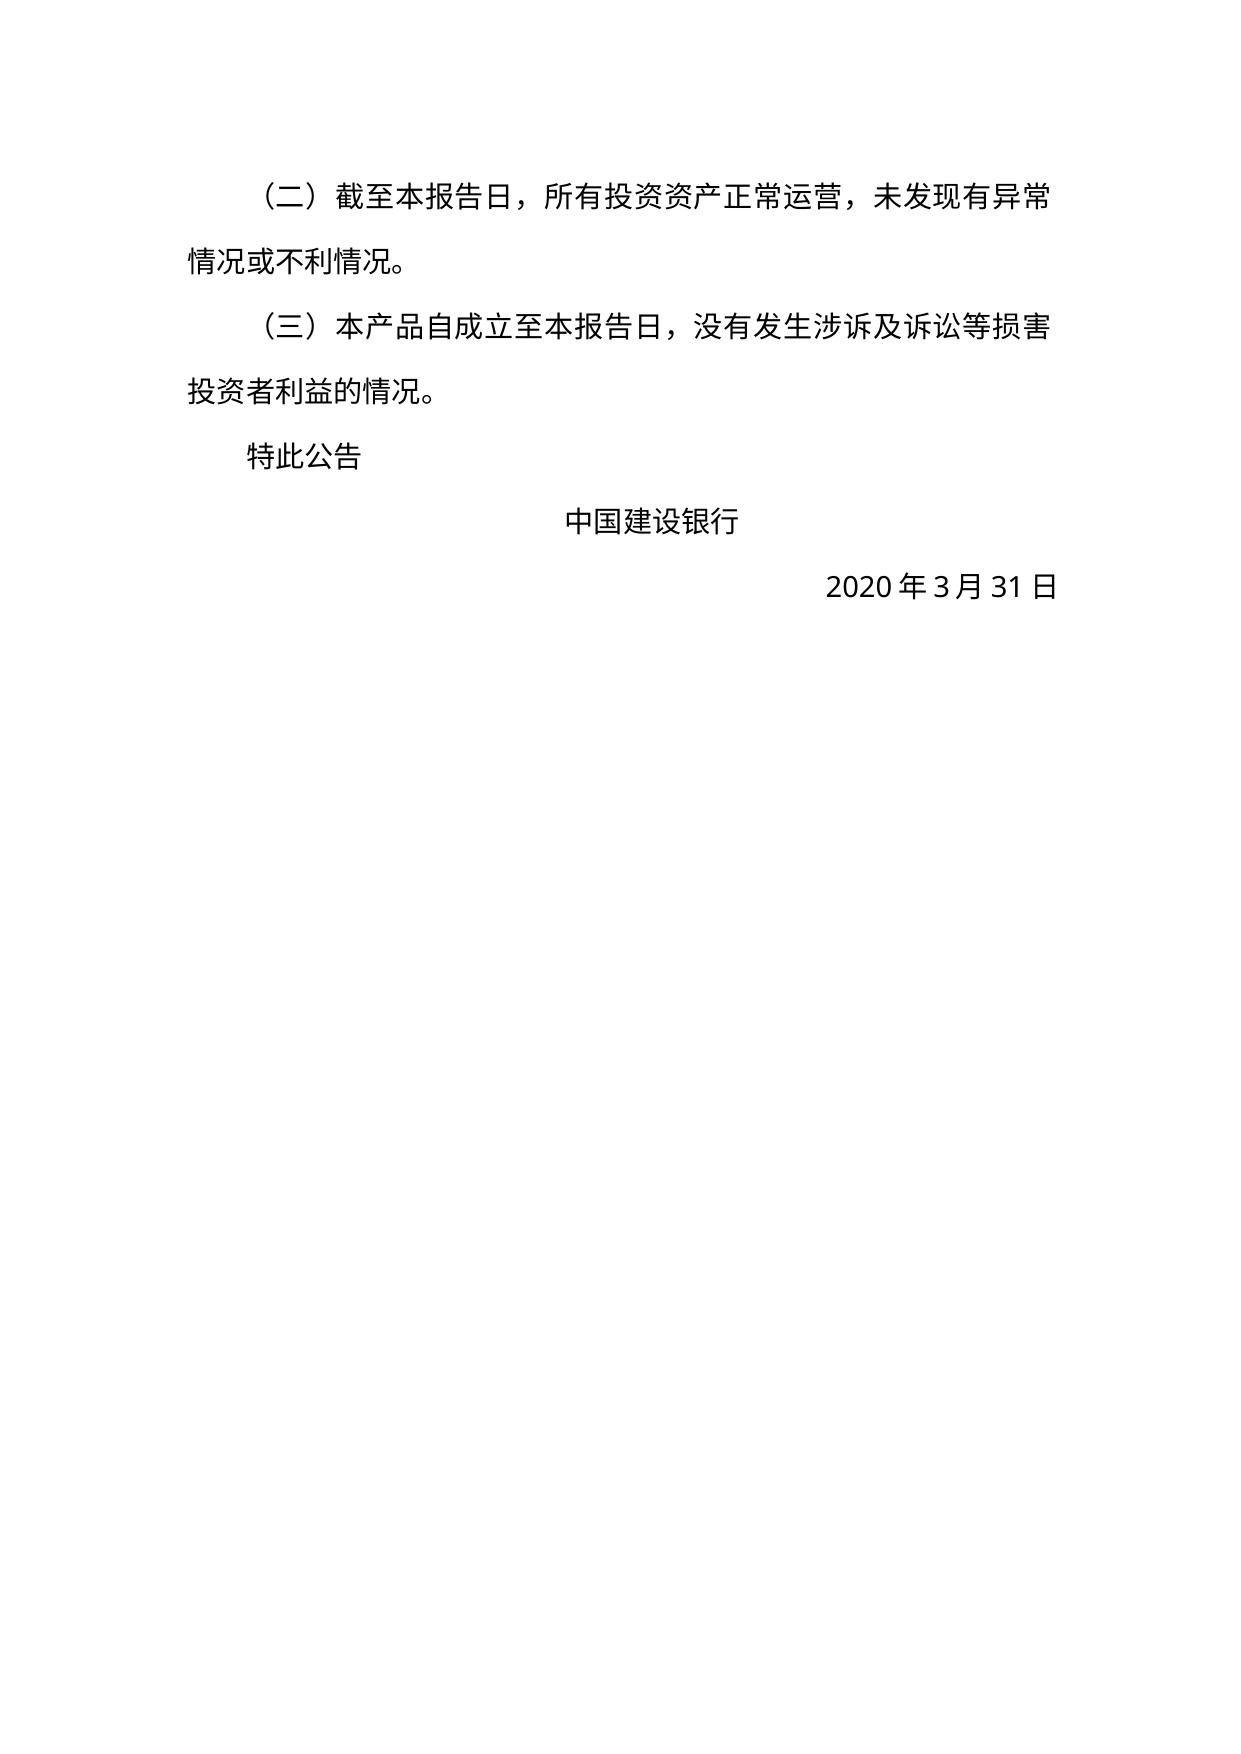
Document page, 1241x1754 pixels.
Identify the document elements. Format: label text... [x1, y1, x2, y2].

text （二）截至本报告日，所有投资资产正常运营，未发现有异常情况或不利情况。 [187, 162, 1053, 292]
text 2020年3月31日 [187, 552, 1059, 617]
text 中国建设银行 [187, 487, 1053, 552]
text （三）本产品自成立至本报告日，没有发生涉诉及诉讼等损害投资者利益的情况。 [187, 292, 1053, 422]
text 特此公告 [187, 422, 1053, 487]
